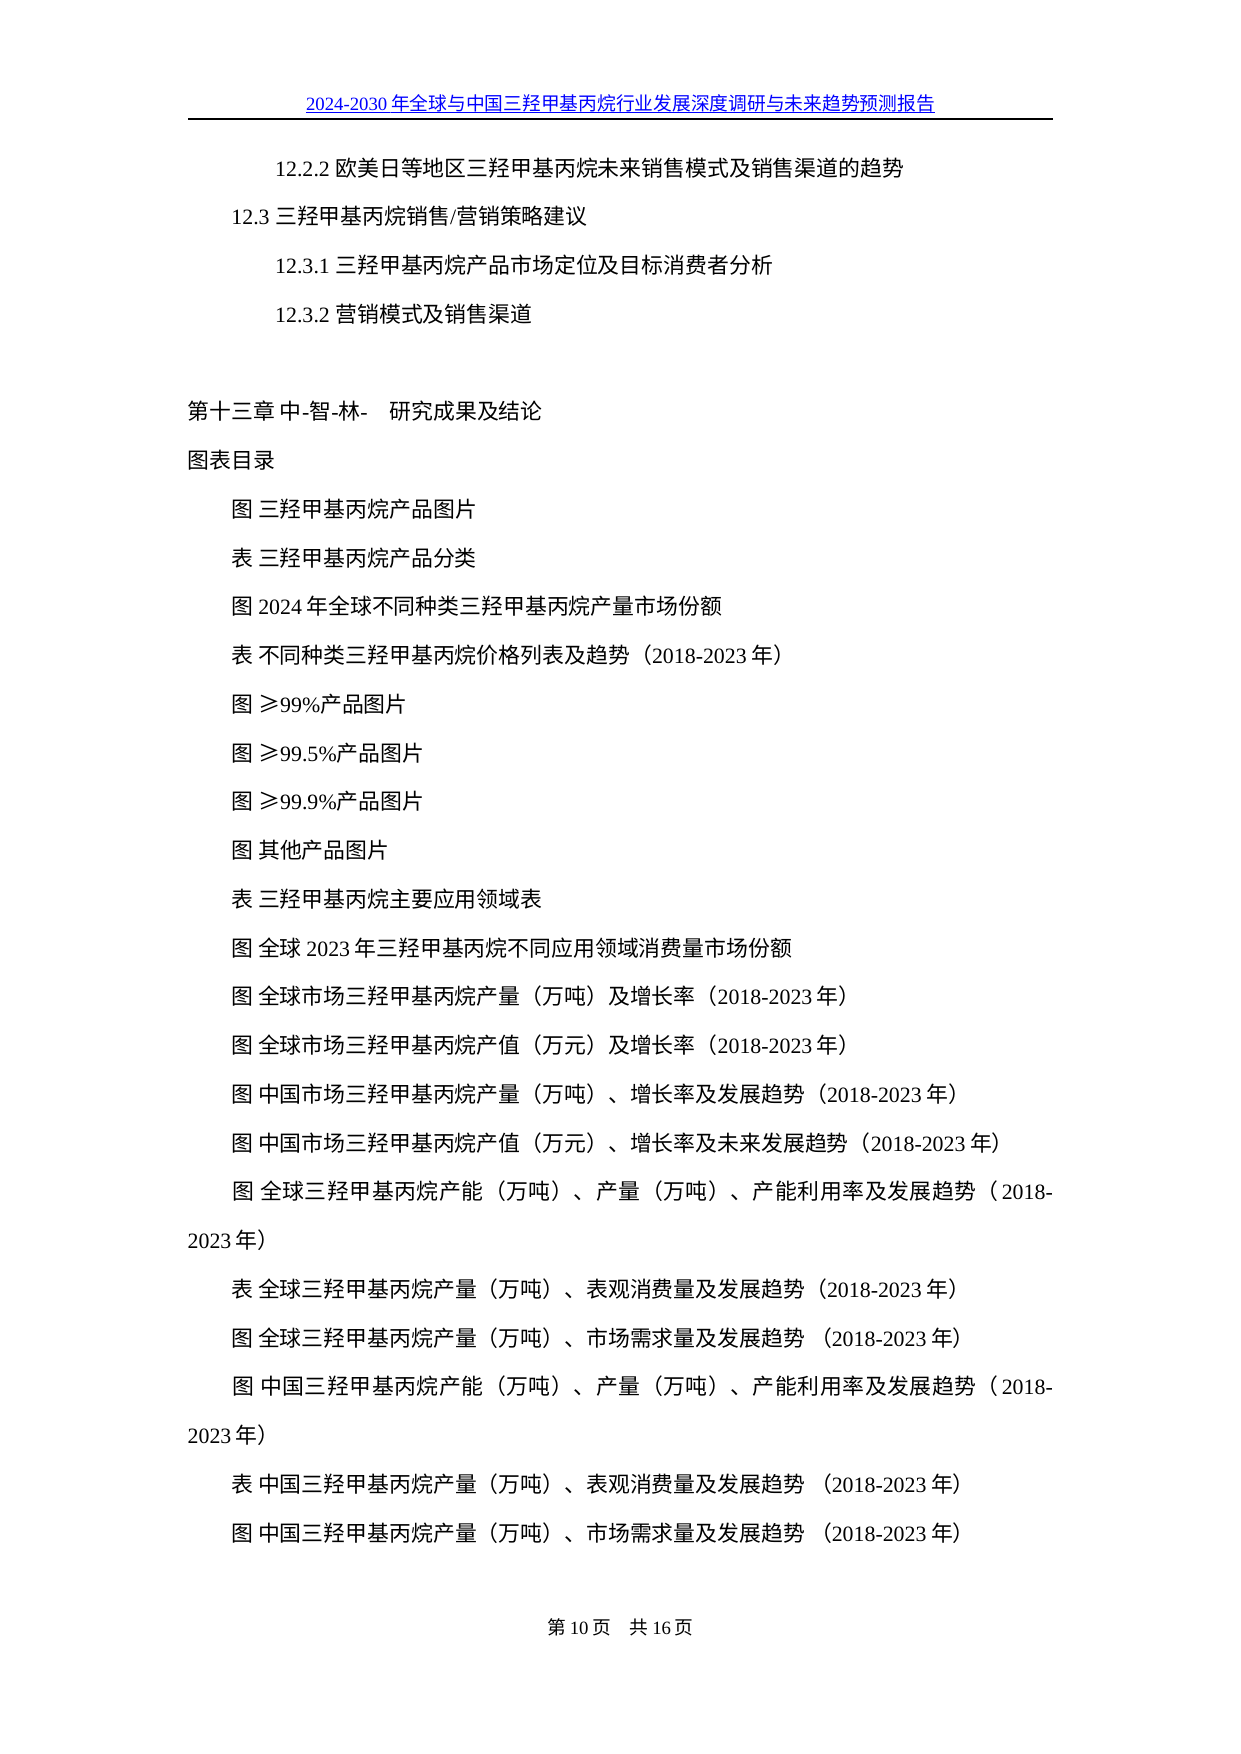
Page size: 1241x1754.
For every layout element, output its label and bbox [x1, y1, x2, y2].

text [187, 150, 1053, 1548]
